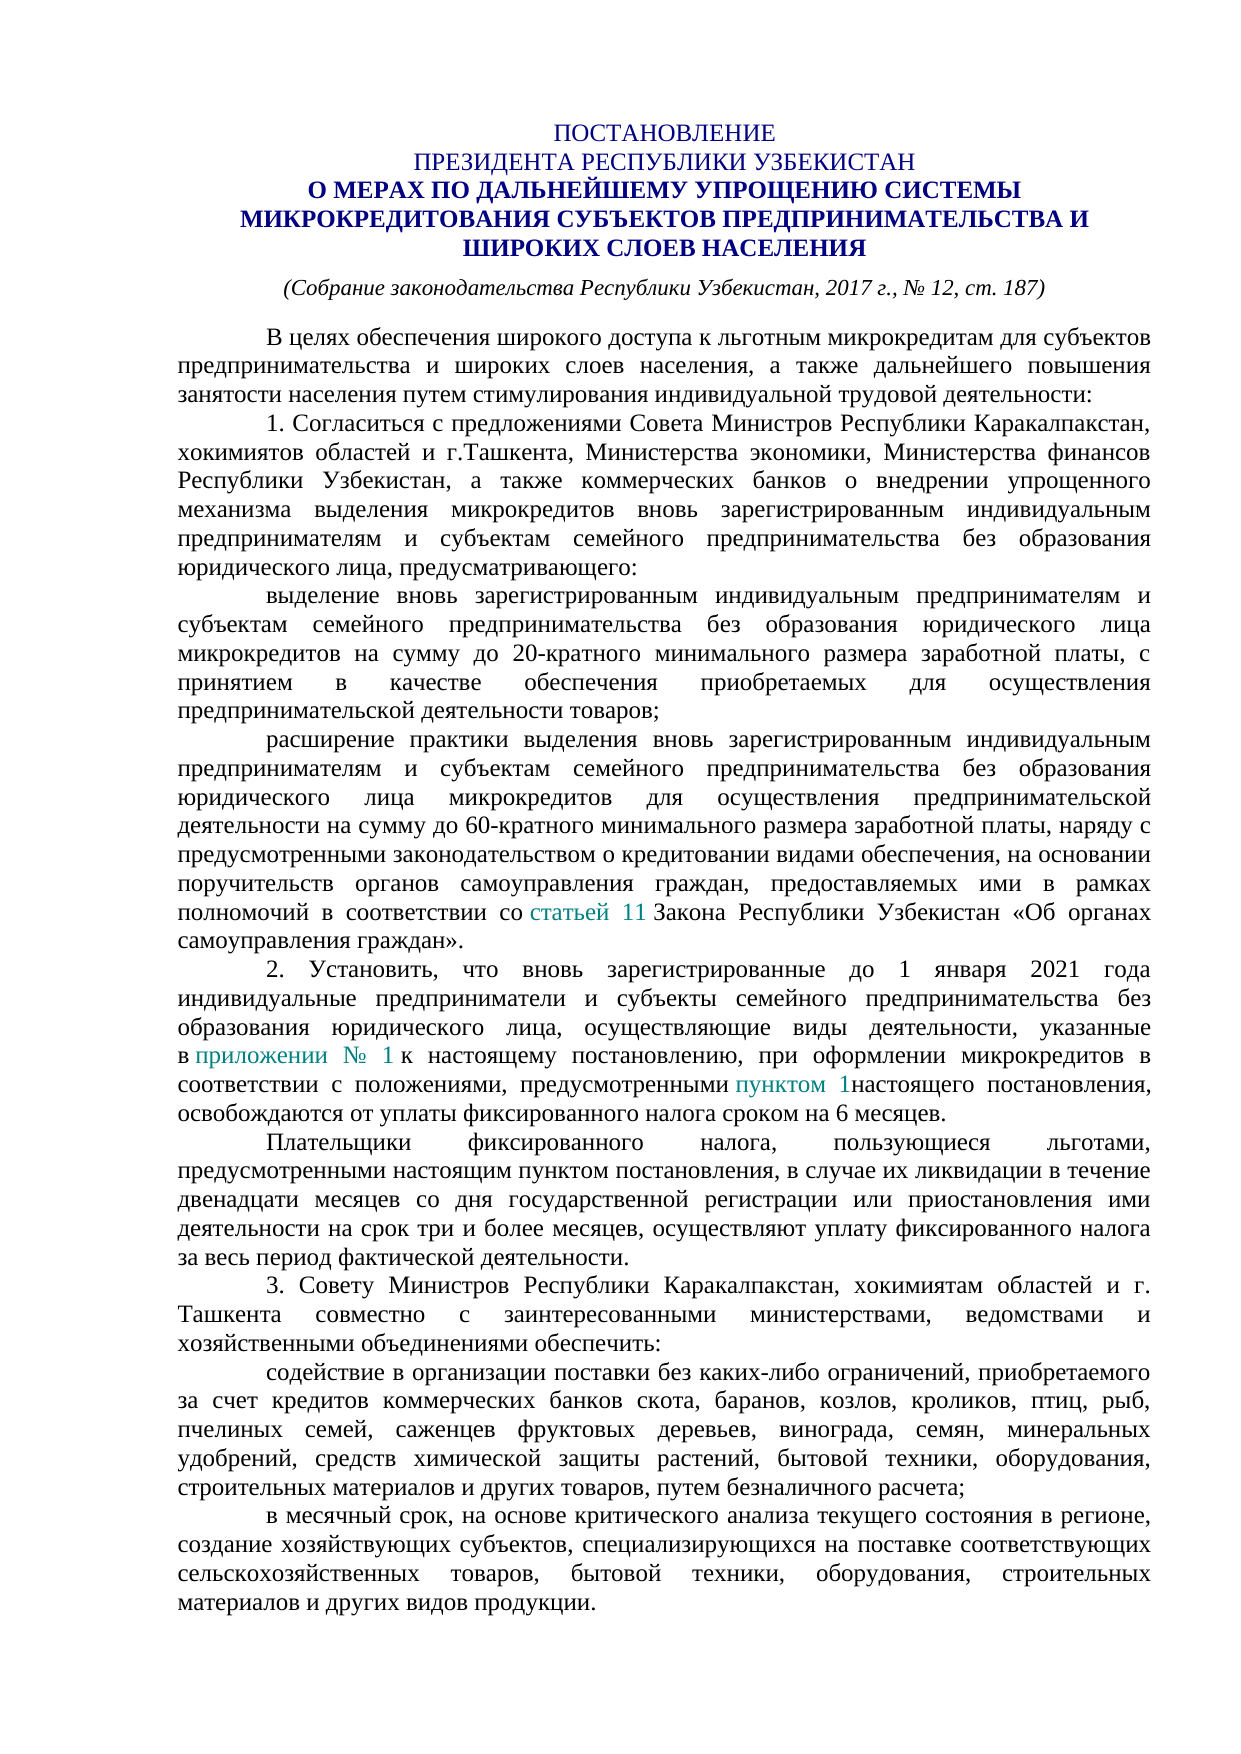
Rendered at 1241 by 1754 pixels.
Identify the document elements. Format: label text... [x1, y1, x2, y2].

text ПРЕЗИДЕНТА РЕСПУБЛИКИ УЗБЕКИСТАН [177, 147, 1152, 176]
text В целях обеспечения широкого доступа к льготным микрокредитам для субъектов предпринимательства и широких слоев населения, а также дальнейшего повышения занятости населения путем стимулирования индивидуальной трудовой деятельности: [177, 322, 1152, 408]
text (Собрание законодательства Республики Узбекистан, 2017 г., № 12, ст. 187) [177, 274, 1152, 301]
text расширение практики выделения вновь зарегистрированным индивидуальным предпринимателям и субъектам семейного предпринимательства без образования юридического лица микрокредитов для осуществления предпринимательской деятельности на сумму до 60-кратного минимального размера заработной платы, наряду с предусмотренными законодательством о кредитовании видами обеспечения, на основании поручительств органов самоуправления граждан, предоставляемых ими в рамках полномочий в соответствии со статьей 11 Закона Республики Узбекистан «Об органах самоуправления граждан». [177, 724, 1152, 954]
text выделение вновь зарегистрированным индивидуальным предпринимателям и субъектам семейного предпринимательства без образования юридического лица микрокредитов на сумму до 20-кратного минимального размера заработной платы, с принятием в качестве обеспечения приобретаемых для осуществления предпринимательской деятельности товаров; [177, 580, 1152, 724]
text в месячный срок, на основе критического анализа текущего состояния в регионе, создание хозяйствующих субъектов, специализирующихся на поставке соответствующих сельскохозяйственных товаров, бытовой техники, оборудования, строительных материалов и других видов продукции. [177, 1500, 1152, 1615]
text содействие в организации поставки без каких-либо ограничений, приобретаемого за счет кредитов коммерческих банков скота, баранов, козлов, кроликов, птиц, рыб, пчелиных семей, саженцев фруктовых деревьев, винограда, семян, минеральных удобрений, средств химической защиты растений, бытовой техники, оборудования, строительных материалов и других товаров, путем безналичного расчета; [177, 1357, 1152, 1500]
text Плательщики фиксированного налога, пользующиеся льготами, предусмотренными настоящим пунктом постановления, в случае их ликвидации в течение двенадцати месяцев со дня государственной регистрации или приостановления ими деятельности на срок три и более месяцев, осуществляют уплату фиксированного налога за весь период фактической деятельности. [177, 1127, 1152, 1270]
text 1. Согласиться с предложениями Совета Министров Республики Каракалпакстан, хокимиятов областей и г.Ташкента, Министерства экономики, Министерства финансов Республики Узбекистан, а также коммерческих банков о внедрении упрощенного механизма выделения микрокредитов вновь зарегистрированным индивидуальным предпринимателям и субъектам семейного предпринимательства без образования юридического лица, предусматривающего: [177, 408, 1152, 580]
text 2. Установить, что вновь зарегистрированные до 1 января 2021 года индивидуальные предприниматели и субъекты семейного предпринимательства без образования юридического лица, осуществляющие виды деятельности, указанные в приложении № 1 к настоящему постановлению, при оформлении микрокредитов в соответствии с положениями, предусмотренными пунктом 1настоящего постановления, освобождаются от уплаты фиксированного налога сроком на 6 месяцев. [177, 954, 1152, 1127]
text ПОСТАНОВЛЕНИЕ [177, 118, 1152, 147]
text О МЕРАХ ПО ДАЛЬНЕЙШЕМУ УПРОЩЕНИЮ СИСТЕМЫ МИКРОКРЕДИТОВАНИЯ СУБЪЕКТОВ ПРЕДПРИНИМАТЕЛЬСТВА И ШИРОКИХ СЛОЕВ НАСЕЛЕНИЯ [177, 176, 1152, 262]
text 3. Совету Министров Республики Каракалпакстан, хокимиятам областей и г. Ташкента совместно с заинтересованными министерствами, ведомствами и хозяйственными объединениями обеспечить: [177, 1270, 1152, 1357]
